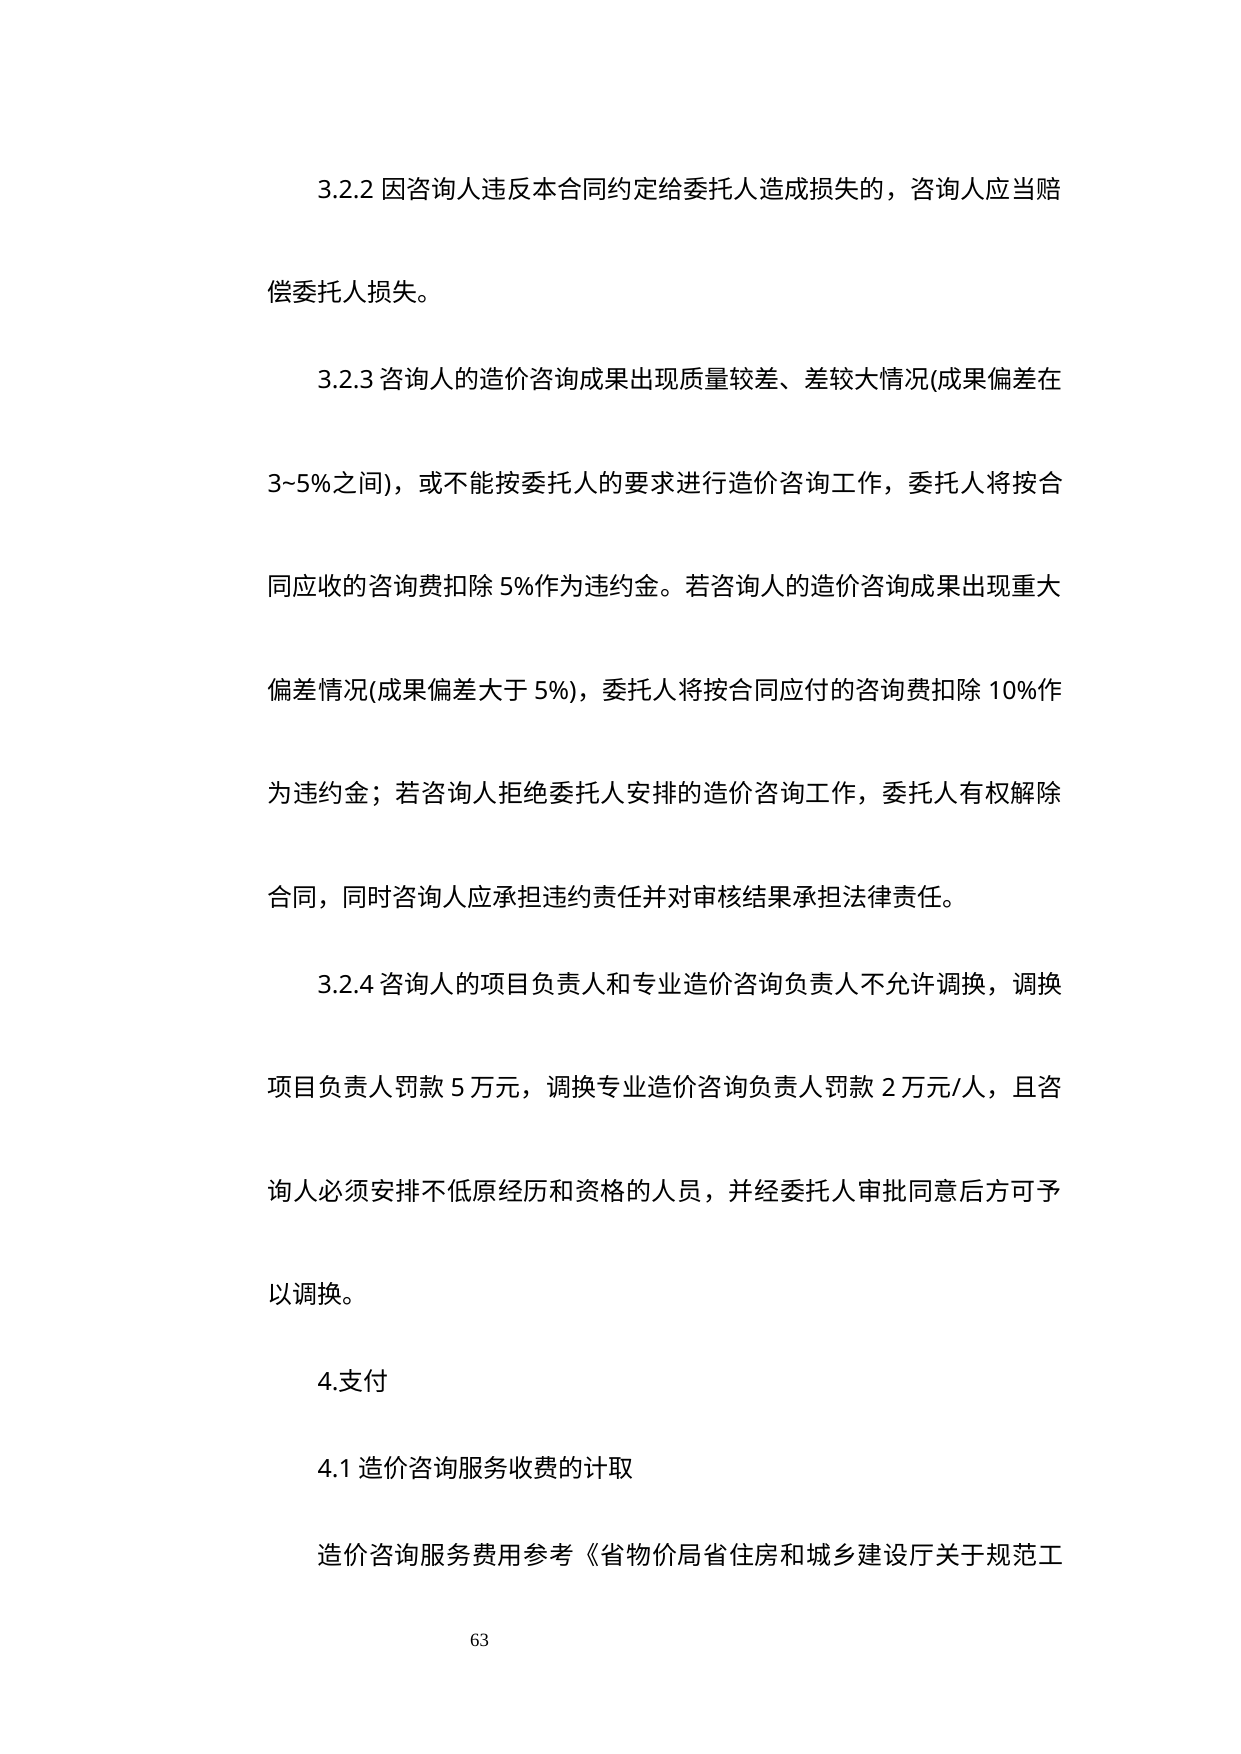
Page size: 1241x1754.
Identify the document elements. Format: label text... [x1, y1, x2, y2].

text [267, 1519, 1063, 1588]
text 3.2.4咨询人的项目负责人和专业造价咨询负责人不允许调换，调换项目负责人罚款5万元，调换专业造价咨询负责人罚款2万元/人，且咨询人必须安排不低原经历和资格的人员，并经委托人审批同意后方可予以调换。 [267, 948, 1063, 1327]
text 4.支付 [267, 1345, 1063, 1414]
text 4.1造价咨询服务收费的计取 [267, 1432, 1063, 1501]
text 3.2.2 因咨询人违反本合同约定给委托人造成损失的，咨询人应当赔偿委托人损失。 [267, 153, 1063, 325]
text 3.2.3咨询人的造价咨询成果出现质量较差、差较大情况(成果偏差在3~5%之间)，或不能按委托人的要求进行造价咨询工作，委托人将按合同应收的咨询费扣除5%作为违约金。若咨询人的造价咨询成果出现重大偏差情况(成果偏差大于5%)，委托人将按合同应付的咨询费扣除10%作为违约金；若咨询人拒绝委托人安排的造价咨询工作，委托人有权解除合同，同时咨询人应承担违约责任并对审核结果承担法律责任。 [267, 343, 1063, 929]
